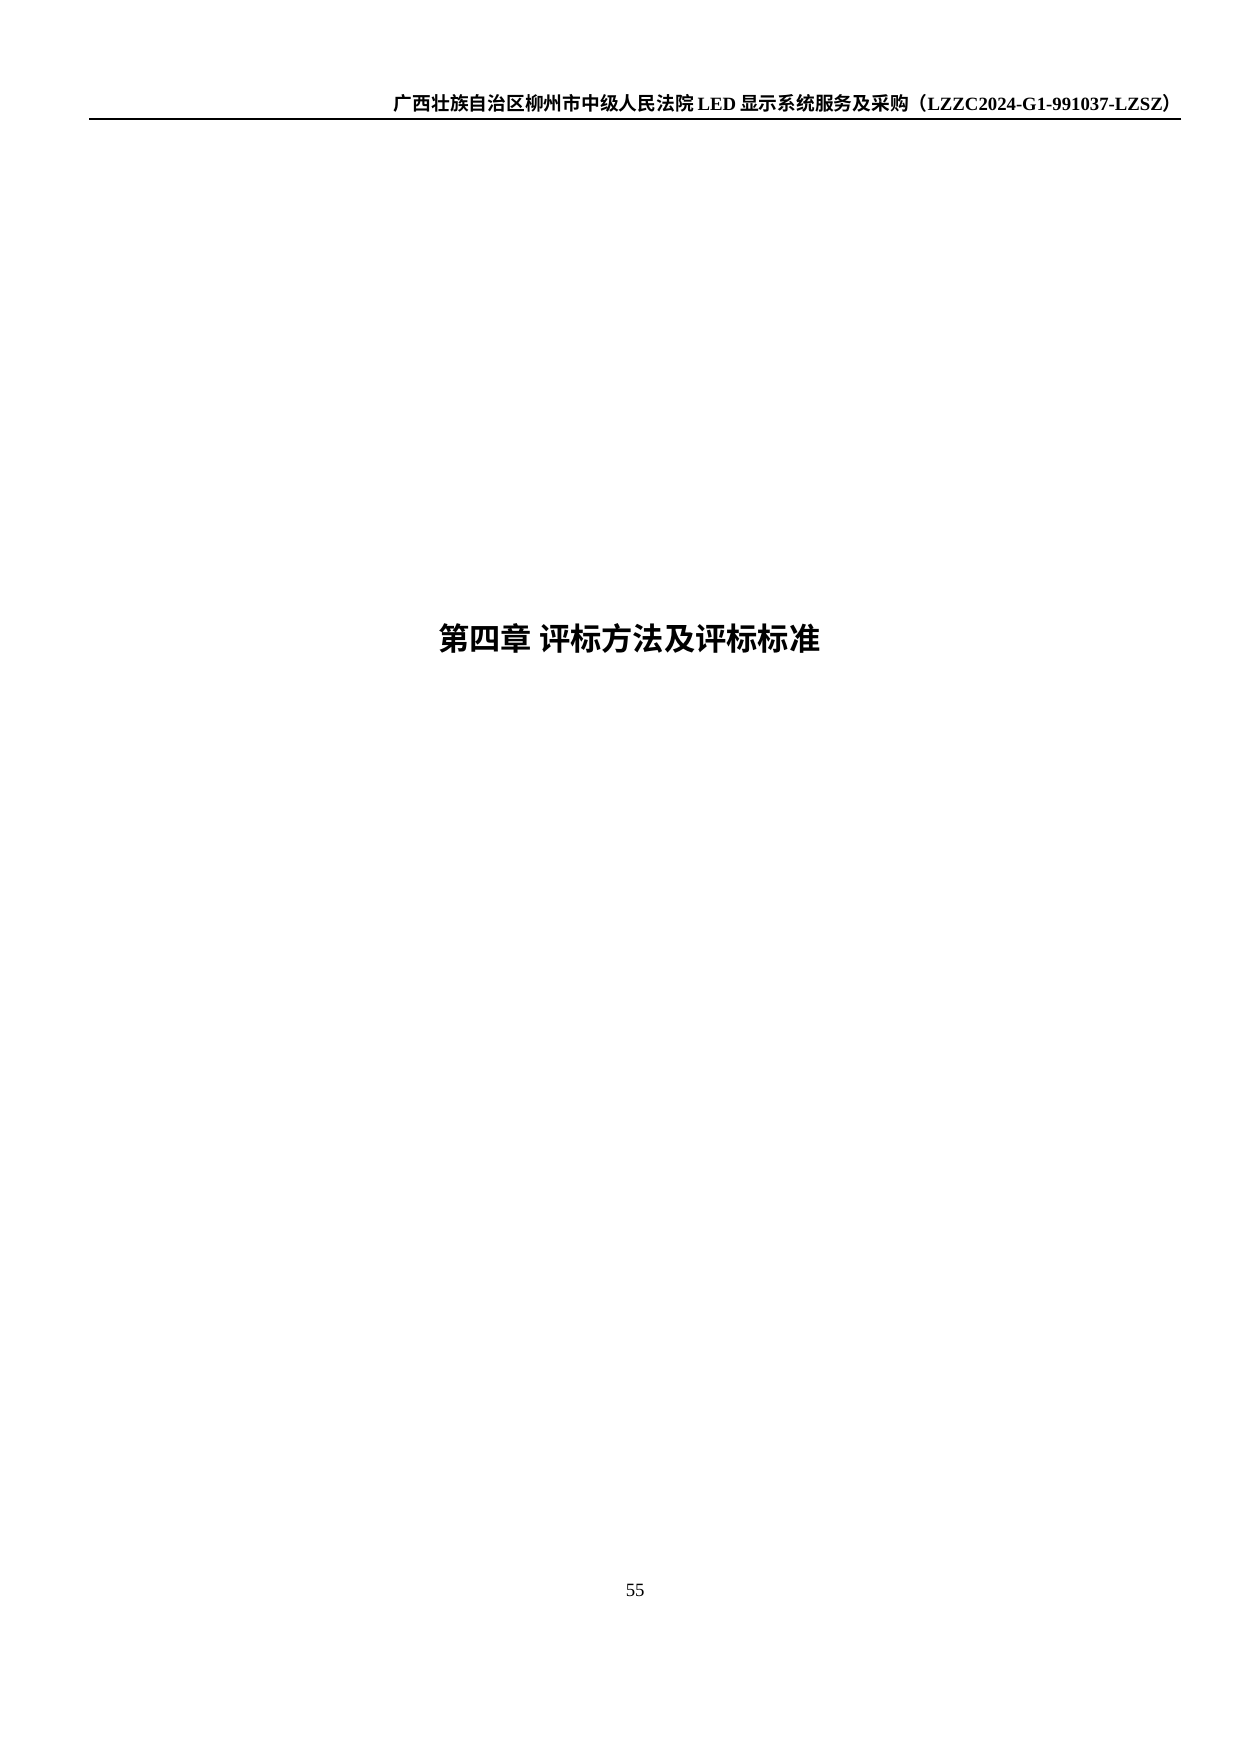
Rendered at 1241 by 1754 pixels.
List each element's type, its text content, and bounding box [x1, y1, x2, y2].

subtitle 第四章 评标方法及评标标准 [89, 614, 1181, 659]
